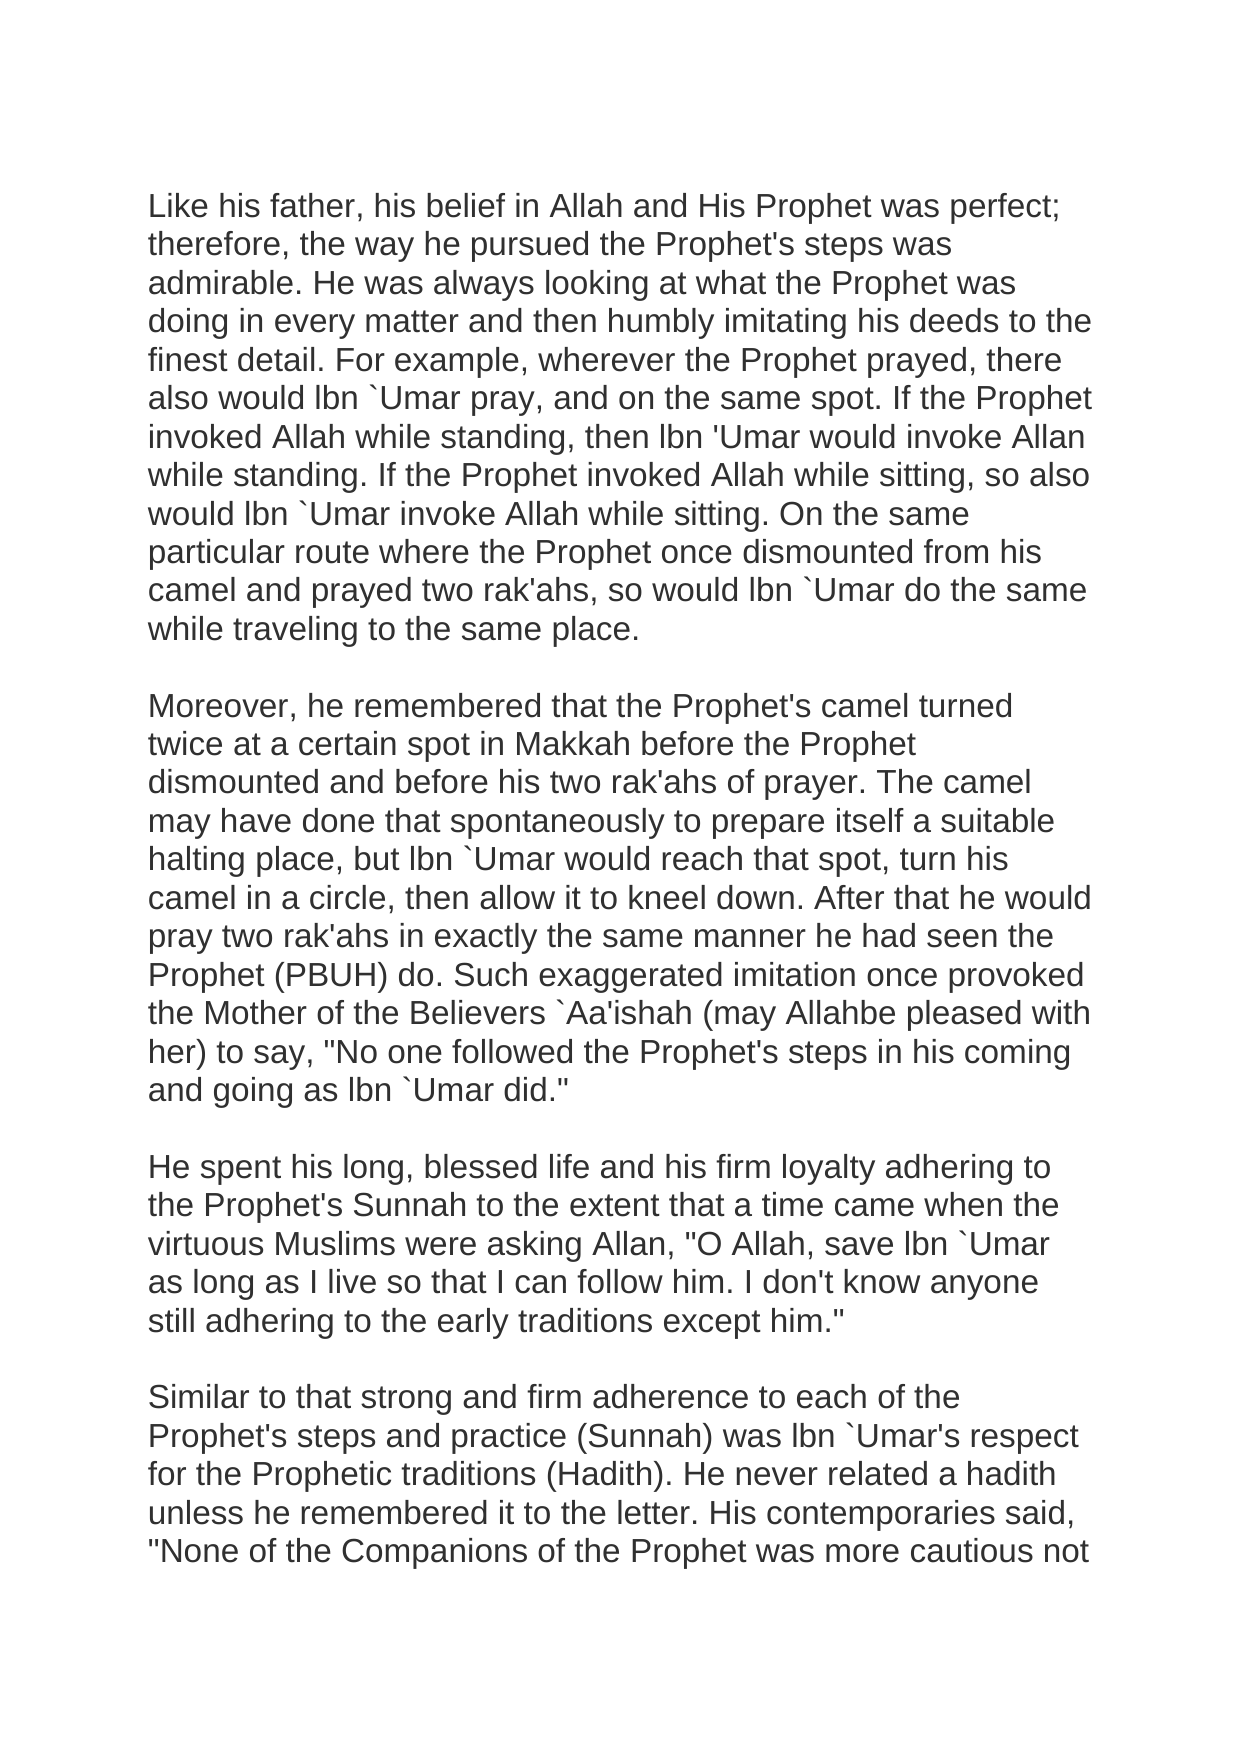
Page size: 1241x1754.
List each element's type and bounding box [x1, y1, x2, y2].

text [148, 340, 1093, 1570]
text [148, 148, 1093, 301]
